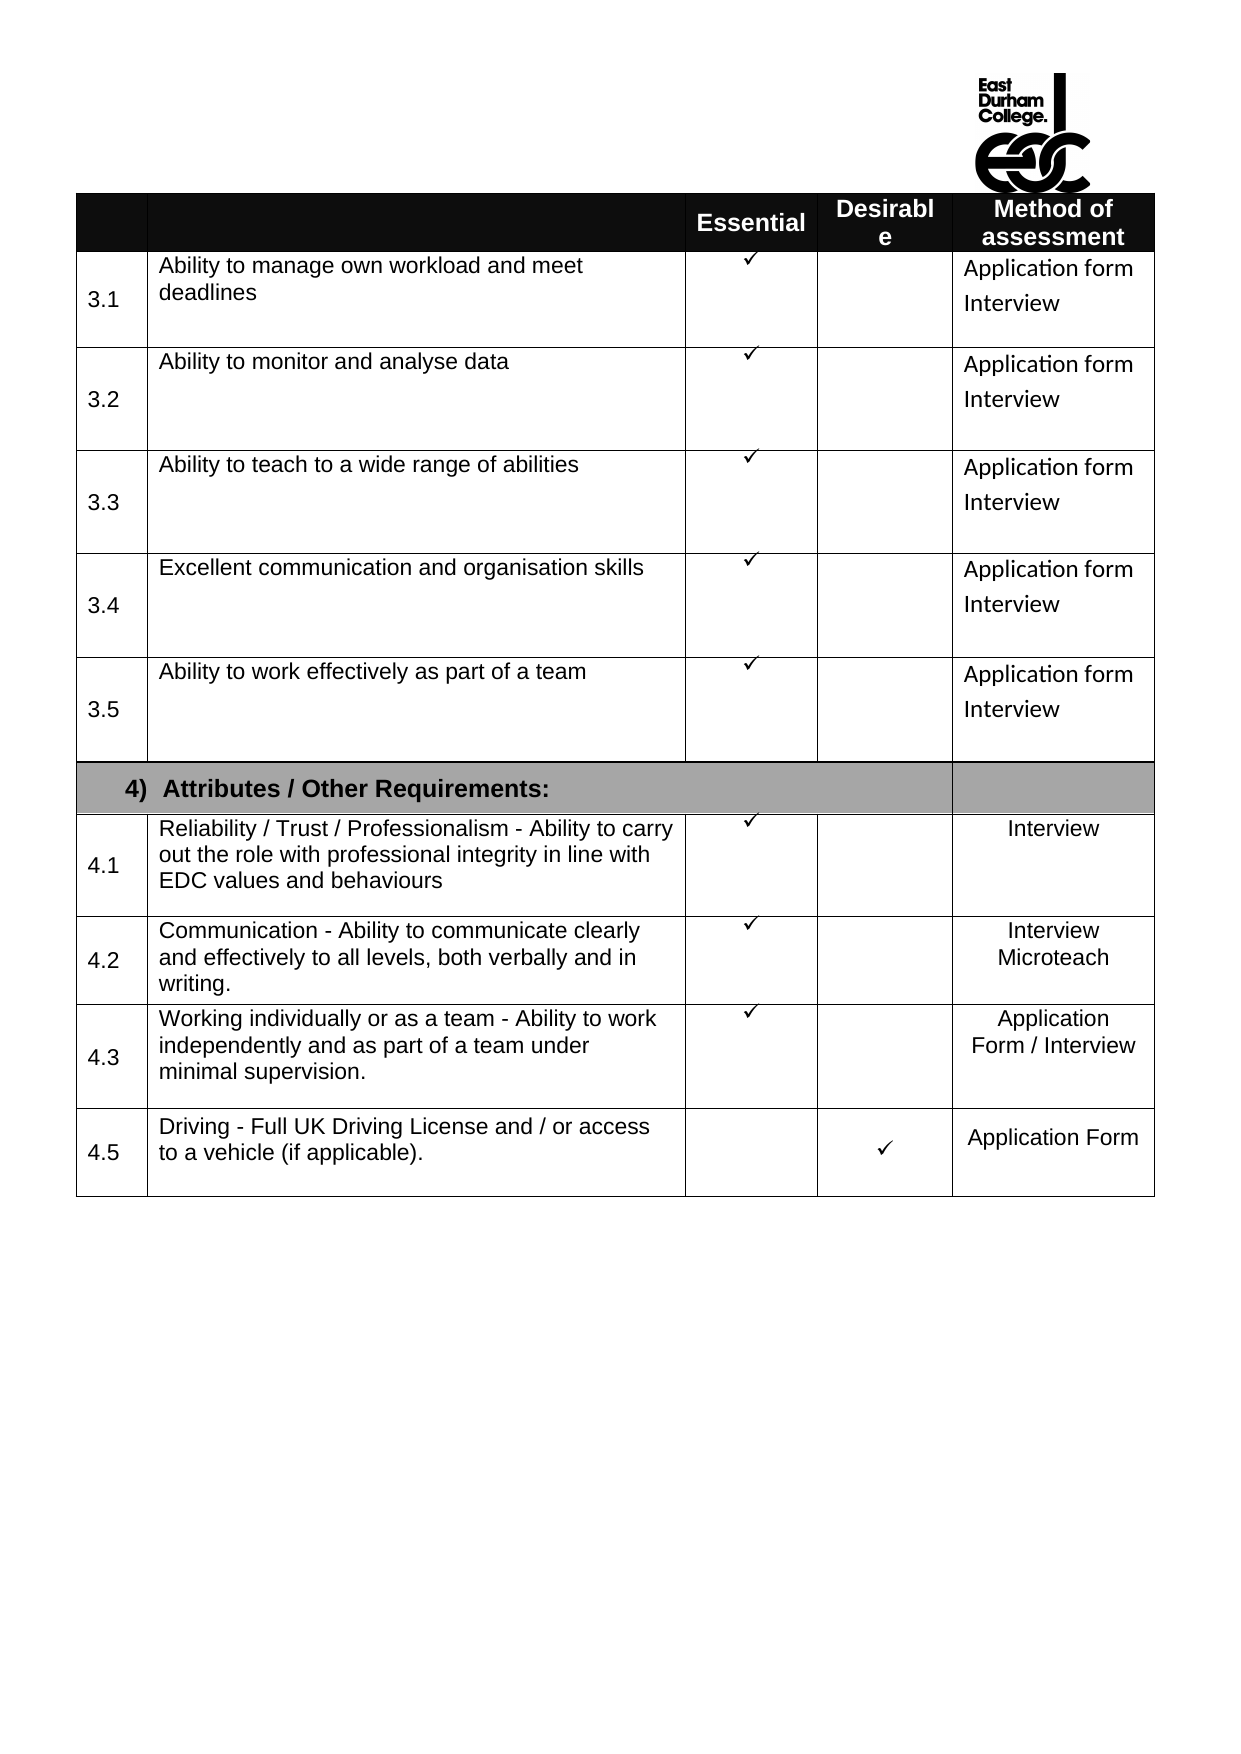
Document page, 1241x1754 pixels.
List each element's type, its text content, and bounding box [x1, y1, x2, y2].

table_cell [818, 815, 952, 916]
table_cell Application Form / Interview [953, 1005, 1154, 1108]
table_header [148, 194, 685, 251]
table_cell 3.2 [77, 348, 147, 450]
table_cell [686, 554, 817, 657]
table_cell [818, 658, 952, 761]
table_cell 3.4 [77, 554, 147, 657]
table_cell 3.1 [77, 252, 147, 347]
table_cell [953, 763, 1154, 813]
table_cell 4.1 [77, 815, 147, 916]
table_header Essential [686, 194, 817, 251]
table_cell [818, 917, 952, 1004]
table_cell [818, 348, 952, 450]
table_cell Ability to manage own workload and meet deadlines [148, 252, 685, 347]
table_cell [686, 1109, 817, 1196]
table_cell [686, 451, 817, 553]
table_cell Driving - Full UK Driving License and / or access to a vehicle (if applicable). [148, 1109, 685, 1196]
table_cell [686, 917, 817, 1004]
table_cell Interview [953, 815, 1154, 916]
table_cell [818, 1109, 952, 1196]
table_cell Application form Interview [953, 252, 1154, 347]
table_cell Excellent communication and organisation skills [148, 554, 685, 657]
table_cell [686, 658, 817, 761]
table_cell 4.5 [77, 1109, 147, 1196]
table_cell Application form Interview [953, 554, 1154, 657]
table_cell Attributes / Other Requirements: [77, 763, 952, 813]
table_cell Ability to monitor and analyse data [148, 348, 685, 450]
table_cell Application form Interview [953, 658, 1154, 761]
picture [975, 73, 1091, 193]
table_cell 3.5 [77, 658, 147, 761]
table_cell [818, 1005, 952, 1108]
table_cell Application Form [953, 1109, 1154, 1196]
table_cell Ability to work effectively as part of a team [148, 658, 685, 761]
table_cell 3.3 [77, 451, 147, 553]
table_cell [686, 1005, 817, 1108]
table_header [77, 194, 147, 251]
table_cell [686, 348, 817, 450]
table_cell Communication - Ability to communicate clearly and effectively to all levels, both verbally and in writing. [148, 917, 685, 1004]
table_cell [686, 815, 817, 916]
table_cell Ability to teach to a wide range of abilities [148, 451, 685, 553]
table_cell 4.3 [77, 1005, 147, 1108]
table_cell 4.2 [77, 917, 147, 1004]
table_header Desirable [818, 194, 952, 251]
table_header Method of assessment [953, 194, 1154, 251]
table_cell Working individually or as a team - Ability to work independently and as part of a team under minimal supervision. [148, 1005, 685, 1108]
table_cell [818, 554, 952, 657]
table_cell [818, 451, 952, 553]
table_cell [686, 252, 817, 347]
table_cell Application form Interview [953, 348, 1154, 450]
table_cell Reliability / Trust / Professionalism - Ability to carry out the role with professional integrity in line with EDC values and behaviours [148, 815, 685, 916]
table_cell Interview Microteach [953, 917, 1154, 1004]
table_cell [818, 252, 952, 347]
table_cell Application form Interview [953, 451, 1154, 553]
